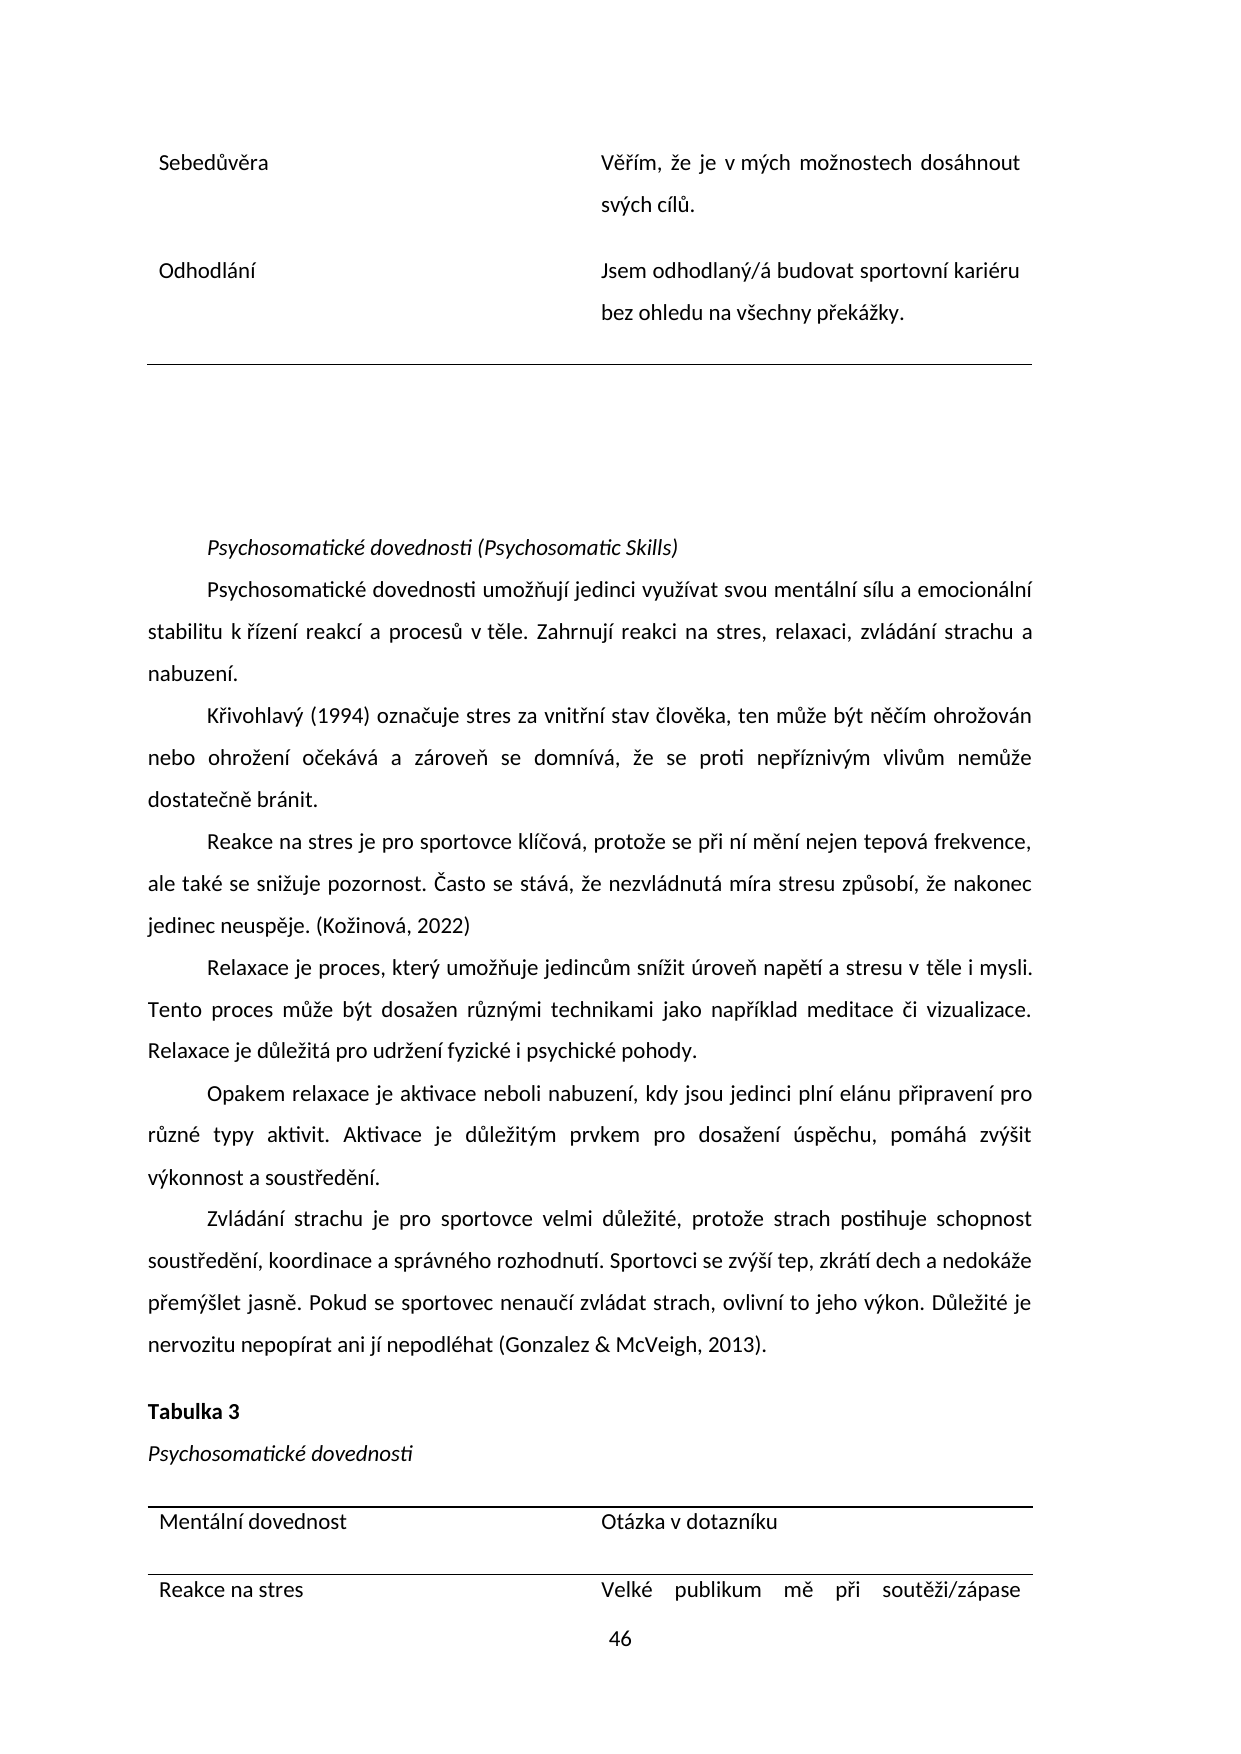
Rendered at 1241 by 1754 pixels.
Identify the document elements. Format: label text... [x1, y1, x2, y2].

text Psychosomatické dovednosti umožňují jedinci využívat svou mentální sílu a emocionální stabilitu k řízení reakcí a procesů v těle. Zahrnují reakci na stres, relaxaci, zvládání strachu a nabuzení. [148, 575, 1033, 687]
text Relaxace je proces, který umožňuje jedincům snížit úroveň napětí a stresu v těle i mysli. Tento proces může být dosažen různými technikami jako například meditace či vizualizace. Relaxace je důležitá pro udržení fyzické i psychické pohody. [148, 953, 1033, 1065]
table_cell Věřím, že je v mých možnostech dosáhnout svých cílů. [590, 148, 1032, 256]
text Reakce na stres je pro sportovce klíčová, protože se při ní mění nejen tepová frekvence, ale také se snižuje pozornost. Často se stává, že nezvládnutá míra stresu způsobí, že nakonec jedinec neuspěje. (Kožinová, 2022) [148, 827, 1033, 939]
table_header Otázka v dotazníku [590, 1508, 1032, 1574]
text Křivohlavý (1994) označuje stres za vnitřní stav člověka, ten může být něčím ohrožován nebo ohrožení očekává a zároveň se domnívá, že se proti nepříznivým vlivům nemůže dostatečně bránit. [148, 701, 1033, 813]
text Opakem relaxace je aktivace neboli nabuzení, kdy jsou jedinci plní elánu připravení pro různé typy aktivit. Aktivace je důležitým prvkem pro dosažení úspěchu, pomáhá zvýšit výkonnost a soustředění. [148, 1079, 1033, 1191]
table_cell Jsem odhodlaný/á budovat sportovní kariéru bez ohledu na všechny překážky. [590, 256, 1032, 364]
text Zvládání strachu je pro sportovce velmi důležité, protože strach postihuje schopnost soustředění, koordinace a správného rozhodnutí. Sportovci se zvýší tep, zkrátí dech a nedokáže přemýšlet jasně. Pokud se sportovec nenaučí zvládat strach, ovlivní to jeho výkon. Důležité je nervozitu nepopírat ani jí nepodléhat (Gonzalez & McVeigh, 2013). [148, 1204, 1033, 1358]
table_cell Reakce na stres [148, 1575, 590, 1603]
text Tabulka 3 [148, 1397, 1033, 1426]
table_cell Odhodlání [147, 256, 589, 364]
table_cell Sebedůvěra [147, 148, 589, 256]
table_cell Velké publikum mě při soutěži/zápase znervózňuje. [590, 1575, 1032, 1603]
table_header Mentální dovednost [148, 1508, 590, 1574]
text Psychosomatické dovednosti [148, 1439, 1033, 1467]
text Psychosomatické dovednosti (Psychosomatic Skills) [148, 533, 1033, 561]
